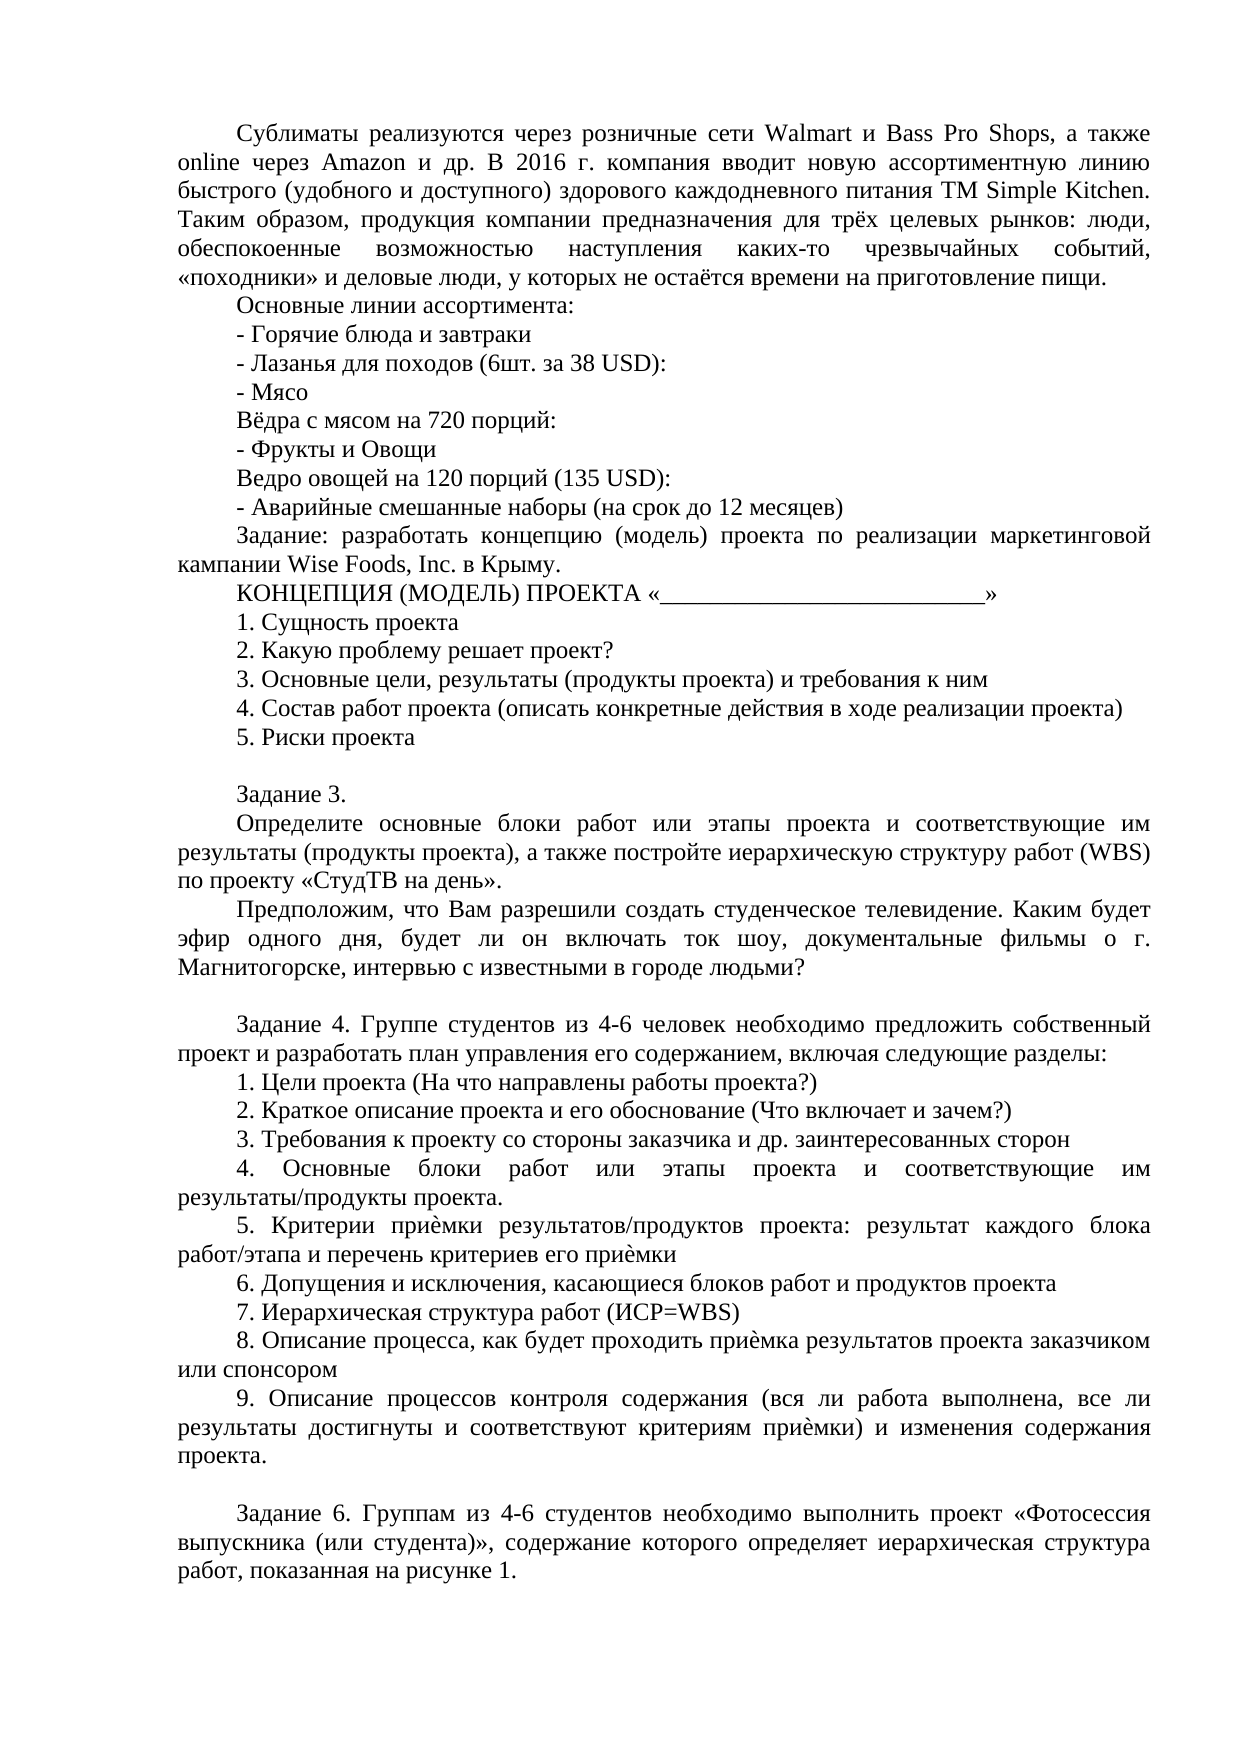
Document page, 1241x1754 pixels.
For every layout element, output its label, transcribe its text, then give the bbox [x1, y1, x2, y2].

text 5. Критерии приѐмки результатов/продуктов проекта: результат каждого блока работ/этапа и перечень критериев его приѐмки [177, 1211, 1152, 1268]
text 1. Сущность проекта [177, 607, 1152, 636]
text 1. Цели проекта (На что направлены работы проекта?) [177, 1067, 1152, 1096]
text Ведро овощей на 120 порций (135 USD): [177, 463, 1152, 492]
text 7. Иерархическая структура работ (ИСР=WBS) [177, 1297, 1152, 1326]
text 2. Краткое описание проекта и его обоснование (Что включает и зачем?) [177, 1096, 1152, 1124]
text - Аварийные смешанные наборы (на срок до 12 месяцев) [177, 492, 1152, 521]
text 2. Какую проблему решает проект? [177, 636, 1152, 664]
text 3. Основные цели, результаты (продукты проекта) и требования к ним [177, 664, 1152, 693]
text 9. Описание процессов контроля содержания (вся ли работа выполнена, все ли результаты достигнуты и соответствуют критериям приѐмки) и изменения содержания проекта. [177, 1383, 1152, 1469]
text - Лазанья для походов (6шт. за 38 USD): [177, 348, 1152, 377]
text - Горячие блюда и завтраки [177, 319, 1152, 348]
text Определите основные блоки работ или этапы проекта и соответствующие им результаты (продукты проекта), а также постройте иерархическую структуру работ (WBS) по проекту «СтудТВ на день». [177, 808, 1152, 894]
text Основные линии ассортимента: [177, 291, 1152, 319]
text 5. Риски проекта [177, 722, 1152, 751]
text Задание 6. Группам из 4-6 студентов необходимо выполнить проект «Фотосессия выпускника (или студента)», содержание которого определяет иерархическая структура работ, показанная на рисунке 1. [177, 1498, 1152, 1584]
text Задание 4. Группе студентов из 4-6 человек необходимо предложить собственный проект и разработать план управления его содержанием, включая следующие разделы: [177, 1009, 1152, 1067]
text 6. Допущения и исключения, касающиеся блоков работ и продуктов проекта [177, 1268, 1152, 1297]
text Задание 3. [177, 779, 1152, 808]
text КОНЦЕПЦИЯ (МОДЕЛЬ) ПРОЕКТА «__________________________» [177, 578, 1152, 607]
text 4. Состав работ проекта (описать конкретные действия в ходе реализации проекта) [177, 693, 1152, 722]
text - Мясо [177, 377, 1152, 406]
text - Фрукты и Овощи [177, 434, 1152, 463]
text 4. Основные блоки работ или этапы проекта и соответствующие им результаты/продукты проекта. [177, 1153, 1152, 1211]
text Задание: разработать концепцию (модель) проекта по реализации маркетинговой кампании Wise Foods, Inc. в Крыму. [177, 521, 1152, 578]
text Вёдра с мясом на 720 порций: [177, 406, 1152, 434]
text 3. Требования к проекту со стороны заказчика и др. заинтересованных сторон [177, 1124, 1152, 1153]
text Предположим, что Вам разрешили создать студенческое телевидение. Каким будет эфир одного дня, будет ли он включать ток шоу, документальные фильмы о г. Магнитогорске, интервью с известными в городе людьми? [177, 894, 1152, 981]
text Сублиматы реализуются через розничные сети Walmart и Bass Pro Shops, а также online через Amazon и др. В 2016 г. компания вводит новую ассортиментную линию быстрого (удобного и доступного) здорового каждодневного питания ТМ Simple Kitchen. Таким образом, продукция компании предназначения для трёх целевых рынков: люди, обеспокоенные возможностью наступления каких-то чрезвычайных событий, «походники» и деловые люди, у которых не остаётся времени на приготовление пищи. [177, 118, 1152, 291]
text 8. Описание процесса, как будет проходить приѐмка результатов проекта заказчиком или спонсором [177, 1326, 1152, 1383]
